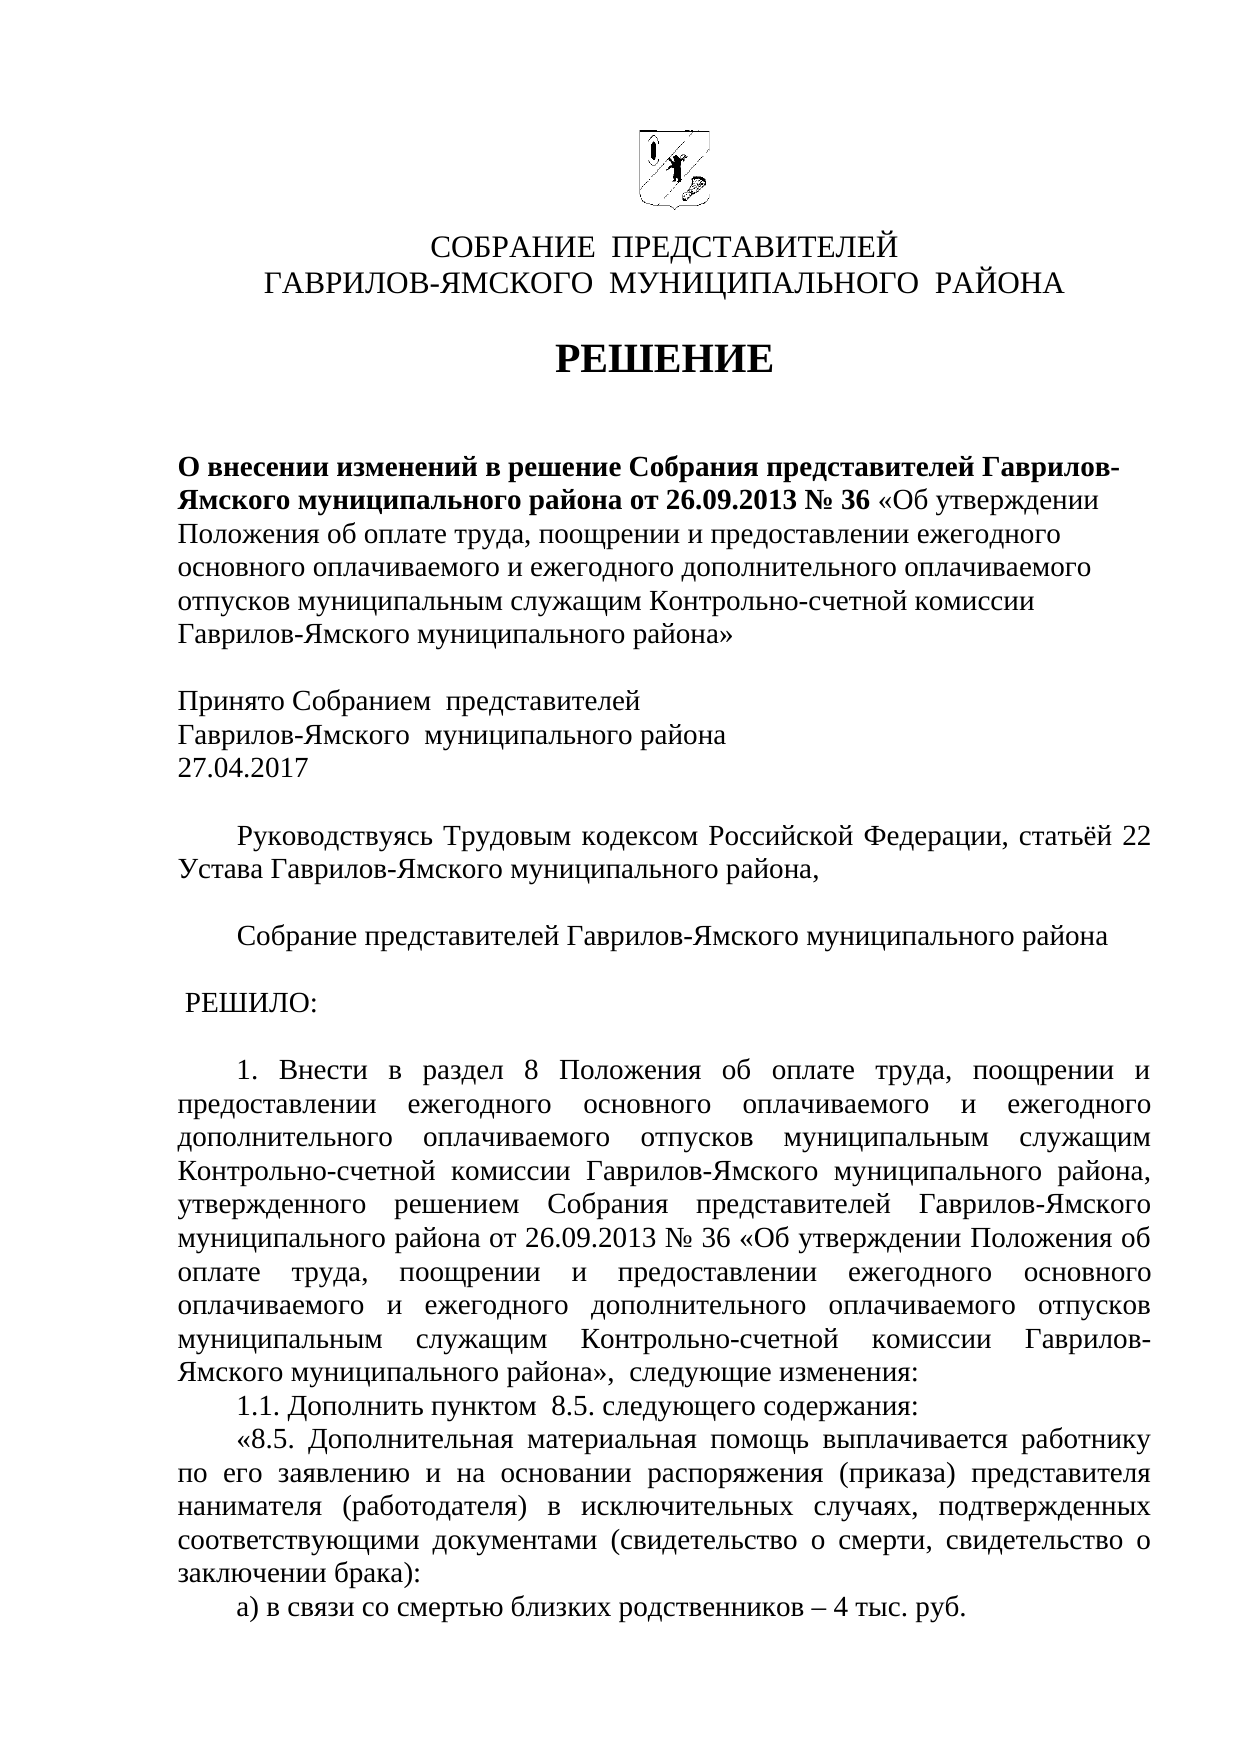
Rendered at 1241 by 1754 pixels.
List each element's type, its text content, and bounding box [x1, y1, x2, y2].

text а) в связи со смертью близких родственников – 4 тыс. руб. [177, 1589, 1152, 1623]
text Руководствуясь Трудовым кодексом Российской Федерации, статьёй 22 Устава Гаврилов-Ямского муниципального района, [177, 818, 1152, 885]
text РЕШИЛО: [177, 985, 1152, 1019]
text РЕШЕНИЕ [177, 334, 1152, 382]
text Собрание представителей Гаврилов-Ямского муниципального района [177, 918, 1152, 952]
text ГАВРИЛОВ-ЯМСКОГО МУНИЦИПАЛЬНОГО РАЙОНА [177, 264, 1152, 300]
text Гаврилов-Ямского муниципального района [177, 717, 1152, 751]
text 1.1. Дополнить пунктом 8.5. следующего содержания: [177, 1388, 1152, 1421]
text 1. Внести в раздел 8 Положения об оплате труда, поощрении и предоставлении ежегодного основного оплачиваемого и ежегодного дополнительного оплачиваемого отпусков муниципальным служащим Контрольно-счетной комиссии Гаврилов-Ямского муниципального района, утвержденного решением Собрания представителей Гаврилов-Ямского муниципального района от 26.09.2013 № 36 «Об утверждении Положения об оплате труда, поощрении и предоставлении ежегодного основного оплачиваемого и ежегодного дополнительного оплачиваемого отпусков муниципальным служащим Контрольно-счетной комиссии Гаврилов-Ямского муниципального района», следующие изменения: [177, 1052, 1152, 1388]
text «8.5. Дополнительная материальная помощь выплачивается работнику по его заявлению и на основании распоряжения (приказа) представителя нанимателя (работодателя) в исключительных случаях, подтвержденных соответствующими документами (свидетельство о смерти, свидетельство о заключении брака): [177, 1421, 1152, 1589]
text Принято Собранием представителей [177, 683, 1152, 717]
text 27.04.2017 [177, 751, 1152, 784]
picture [639, 130, 710, 210]
subtitle О внесении изменений в решение Собрания представителей Гаврилов-Ямского муниципального района от 26.09.2013 № 36 «Об утверждении Положения об оплате труда, поощрении и предоставлении ежегодного основного оплачиваемого и ежегодного дополнительного оплачиваемого отпусков муниципальным служащим Контрольно-счетной комиссии Гаврилов-Ямского муниципального района» [177, 449, 1152, 650]
text СОБРАНИЕ ПРЕДСТАВИТЕЛЕЙ [177, 228, 1152, 264]
